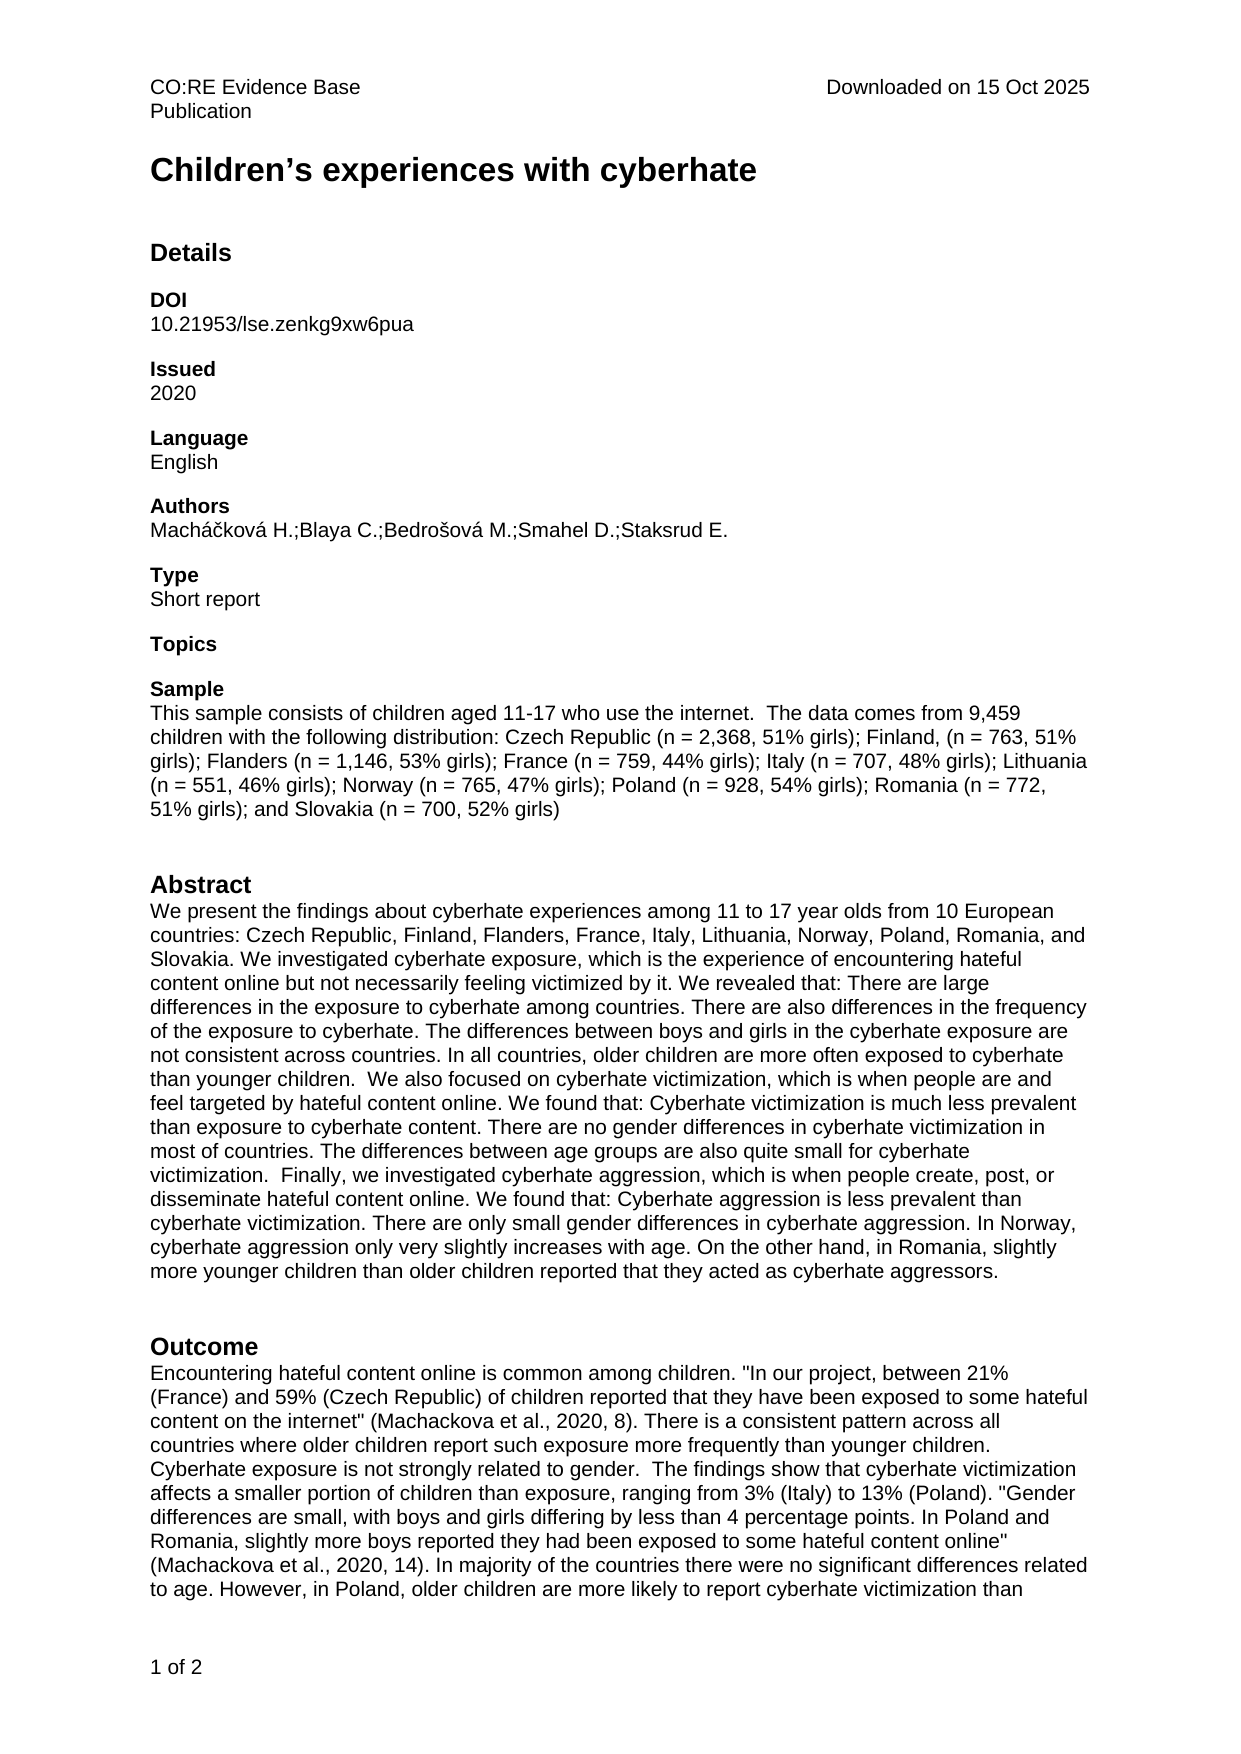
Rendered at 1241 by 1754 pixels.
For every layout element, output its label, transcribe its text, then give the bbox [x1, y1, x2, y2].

text 2020 [150, 381, 1090, 405]
title Children’s experiences with cyberhate [150, 150, 1090, 188]
text English [150, 449, 1090, 473]
subtitle Authors [150, 494, 1090, 518]
subtitle DOI [150, 288, 1090, 312]
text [150, 1361, 1090, 1601]
subtitle Sample [150, 677, 1090, 701]
subtitle Topics [150, 632, 1090, 656]
subtitle Type [150, 563, 1090, 587]
subtitle Issued [150, 357, 1090, 381]
text Macháčková H.;Blaya C.;Bedrošová M.;Smahel D.;Staksrud E. [150, 518, 1090, 542]
subtitle Outcome [150, 1332, 1090, 1361]
text This sample consists of children aged 11-17 who use the internet. The data comes from 9,459 children with the following distribution: Czech Republic (n = 2,368, 51% girls); Finland, (n = 763, 51% girls); Flanders (n = 1,146, 53% girls); France (n = 759, 44% girls); Italy (n = 707, 48% girls); Lithuania (n = 551, 46% girls); Norway (n = 765, 47% girls); Poland (n = 928, 54% girls); Romania (n = 772, 51% girls); and Slovakia (n = 700, 52% girls) [150, 701, 1090, 820]
subtitle Details [150, 238, 1090, 267]
subtitle Language [150, 426, 1090, 449]
text Short report [150, 587, 1090, 611]
text We present the findings about cyberhate experiences among 11 to 17 year olds from 10 European countries: Czech Republic, Finland, Flanders, France, Italy, Lithuania, Norway, Poland, Romania, and Slovakia. We investigated cyberhate exposure, which is the experience of encountering hateful content online but not necessarily feeling victimized by it. We revealed that: There are large differences in the exposure to cyberhate among countries. There are also differences in the frequency of the exposure to cyberhate. The differences between boys and girls in the cyberhate exposure are not consistent across countries. In all countries, older children are more often exposed to cyberhate than younger children. We also focused on cyberhate victimization, which is when people are and feel targeted by hateful content online. We found that: Cyberhate victimization is much less prevalent than exposure to cyberhate content. There are no gender differences in cyberhate victimization in most of countries. The differences between age groups are also quite small for cyberhate victimization. Finally, we investigated cyberhate aggression, which is when people create, post, or disseminate hateful content online. We found that: Cyberhate aggression is less prevalent than cyberhate victimization. There are only small gender differences in cyberhate aggression. In Norway, cyberhate aggression only very slightly increases with age. On the other hand, in Romania, slightly more younger children than older children reported that they acted as cyberhate aggressors. [150, 899, 1090, 1282]
subtitle Abstract [150, 870, 1090, 899]
text 10.21953/lse.zenkg9xw6pua [150, 312, 1090, 336]
